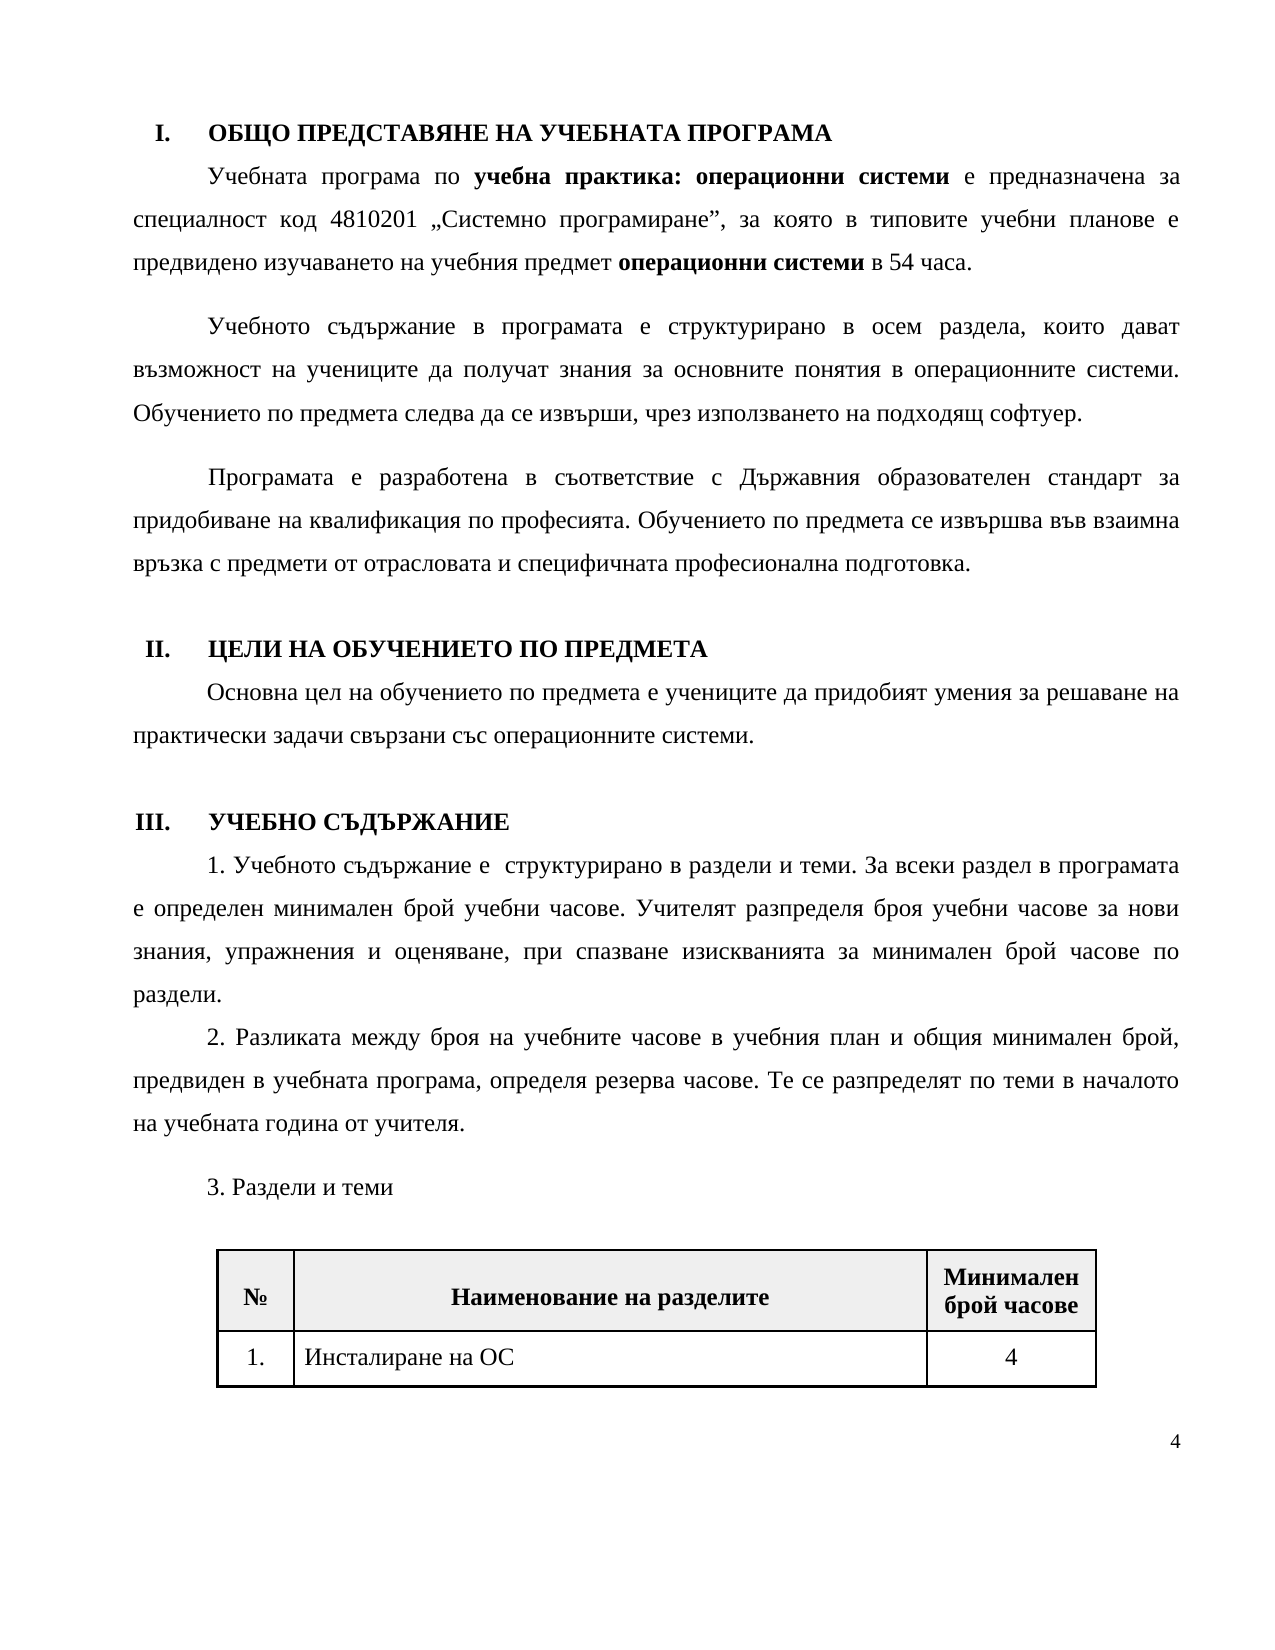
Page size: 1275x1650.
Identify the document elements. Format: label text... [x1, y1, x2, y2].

text Основна цел на обучението по предмета е учениците да придобият умения за решаване на практически задачи свързани със операционните системи. [133, 677, 1181, 749]
list ОБЩО ПРЕДСТАВЯНЕ НА УЧЕБНАТА ПРОГРАМА [170, 118, 1181, 147]
text Учебната програма по учебна практика: операционни системи е предназначена за специалност код 4810201 „Системно програмиране”, за която в типовите учебни планове е предвидено изучаването на учебния предмет операционни системи в 54 часа. [133, 161, 1181, 276]
list УЧЕБНО СЪДЪРЖАНИЕ [170, 807, 1181, 835]
table_header Минимален брой часове [928, 1251, 1095, 1330]
text 2. Разликата между броя на учебните часове в учебния план и общия минимален брой, предвиден в учебната програма, определя резерва часове. Те се разпределят по теми в началото на учебната година от учителя. [133, 1022, 1181, 1137]
text Програмата е разработена в съответствие с Държавния образователен стандарт за придобиване на квалификация по професията. Обучението по предмета се извършва във взаимна връзка с предмети от отрасловата и специфичната професионална подготовка. [133, 462, 1181, 577]
table_cell Инсталиране на ОС [295, 1332, 926, 1385]
table_header Наименование на разделите [295, 1251, 926, 1330]
text Учебното съдържание в програмата е структурирано в осем раздела, които дават възможност на учениците да получат знания за основните понятия в операционните системи. Обучението по предмета следва да се извърши, чрез използването на подходящ софтуер. [133, 311, 1181, 426]
text 3. Раздели и теми [133, 1172, 1181, 1201]
text 1. Учебното съдържание е структурирано в раздели и теми. За всеки раздел в програмата е определен минимален брой учебни часове. Учителят разпределя броя учебни часове за нови знания, упражнения и оценяване, при спазване изискванията за минимален брой часове по раздели. [133, 850, 1181, 1008]
table_cell 1. [219, 1332, 293, 1385]
table_cell 4 [928, 1332, 1095, 1385]
table_header № [219, 1251, 293, 1330]
list ЦЕЛИ НА ОБУЧЕНИЕТО ПО ПРЕДМЕТА [170, 634, 1181, 663]
